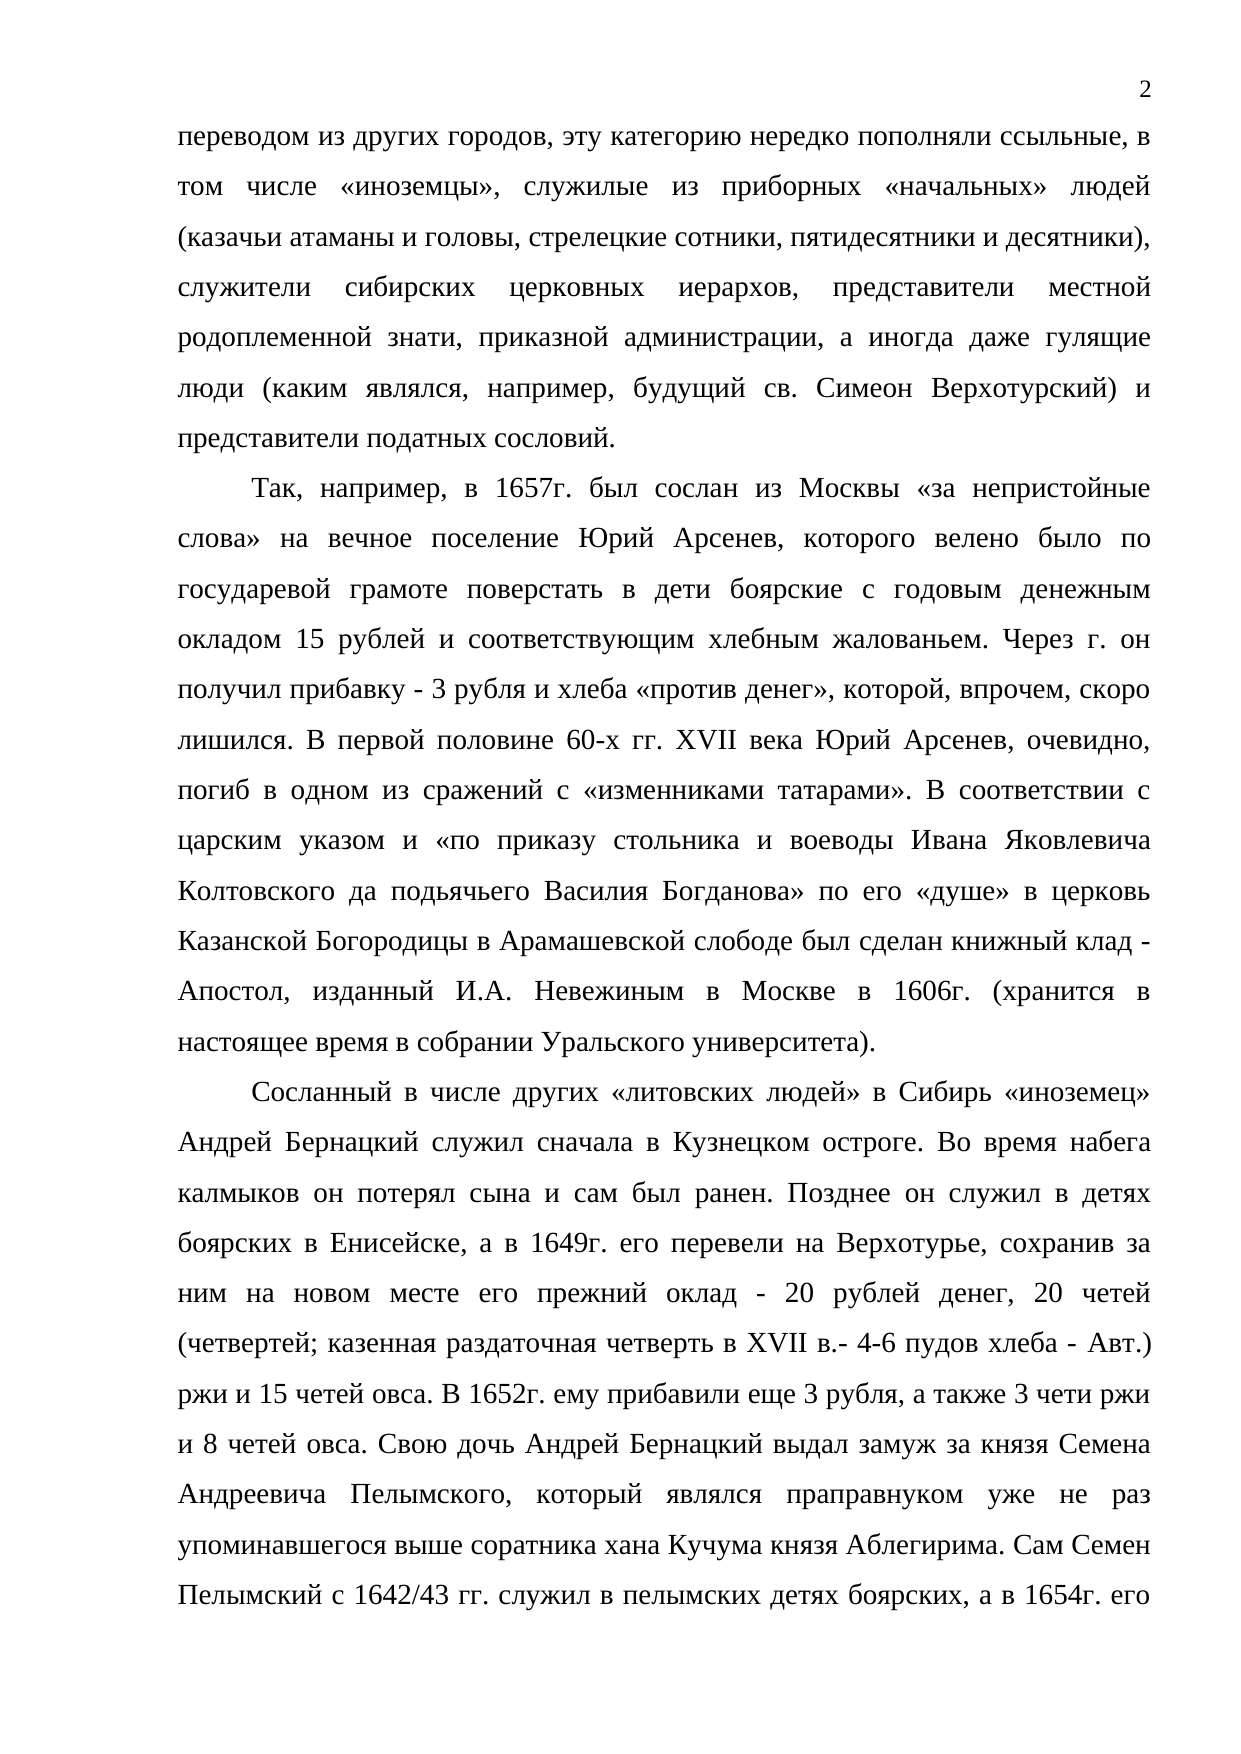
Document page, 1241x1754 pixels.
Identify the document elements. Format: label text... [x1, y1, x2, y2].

text Так, например, в 1657г. был сослан из Москвы «за непристойные слова» на вечное поселение Юрий Арсенев, которого велено было по государевой грамоте поверстать в дети боярские с годовым денежным окладом 15 рублей и соответствующим хлебным жалованьем. Через г. он получил прибавку - 3 рубля и хлеба «против денег», которой, впрочем, скоро лишился. В первой половине 60-х гг. XVII века Юрий Арсенев, очевидно, погиб в одном из сражений с «изменниками татарами». В соответствии с царским указом и «по приказу стольника и воеводы Ивана Яковлевича Колтовского да подьячьего Василия Богданова» по его «душе» в церковь Казанской Богородицы в Арамашевской слободе был сделан книжный клад - Апостол, изданный И.А. Невежиным в Москве в 1606г. (хранится в настоящее время в собрании Уральского университета). [177, 470, 1152, 1057]
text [177, 1074, 1152, 1611]
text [177, 118, 1152, 453]
